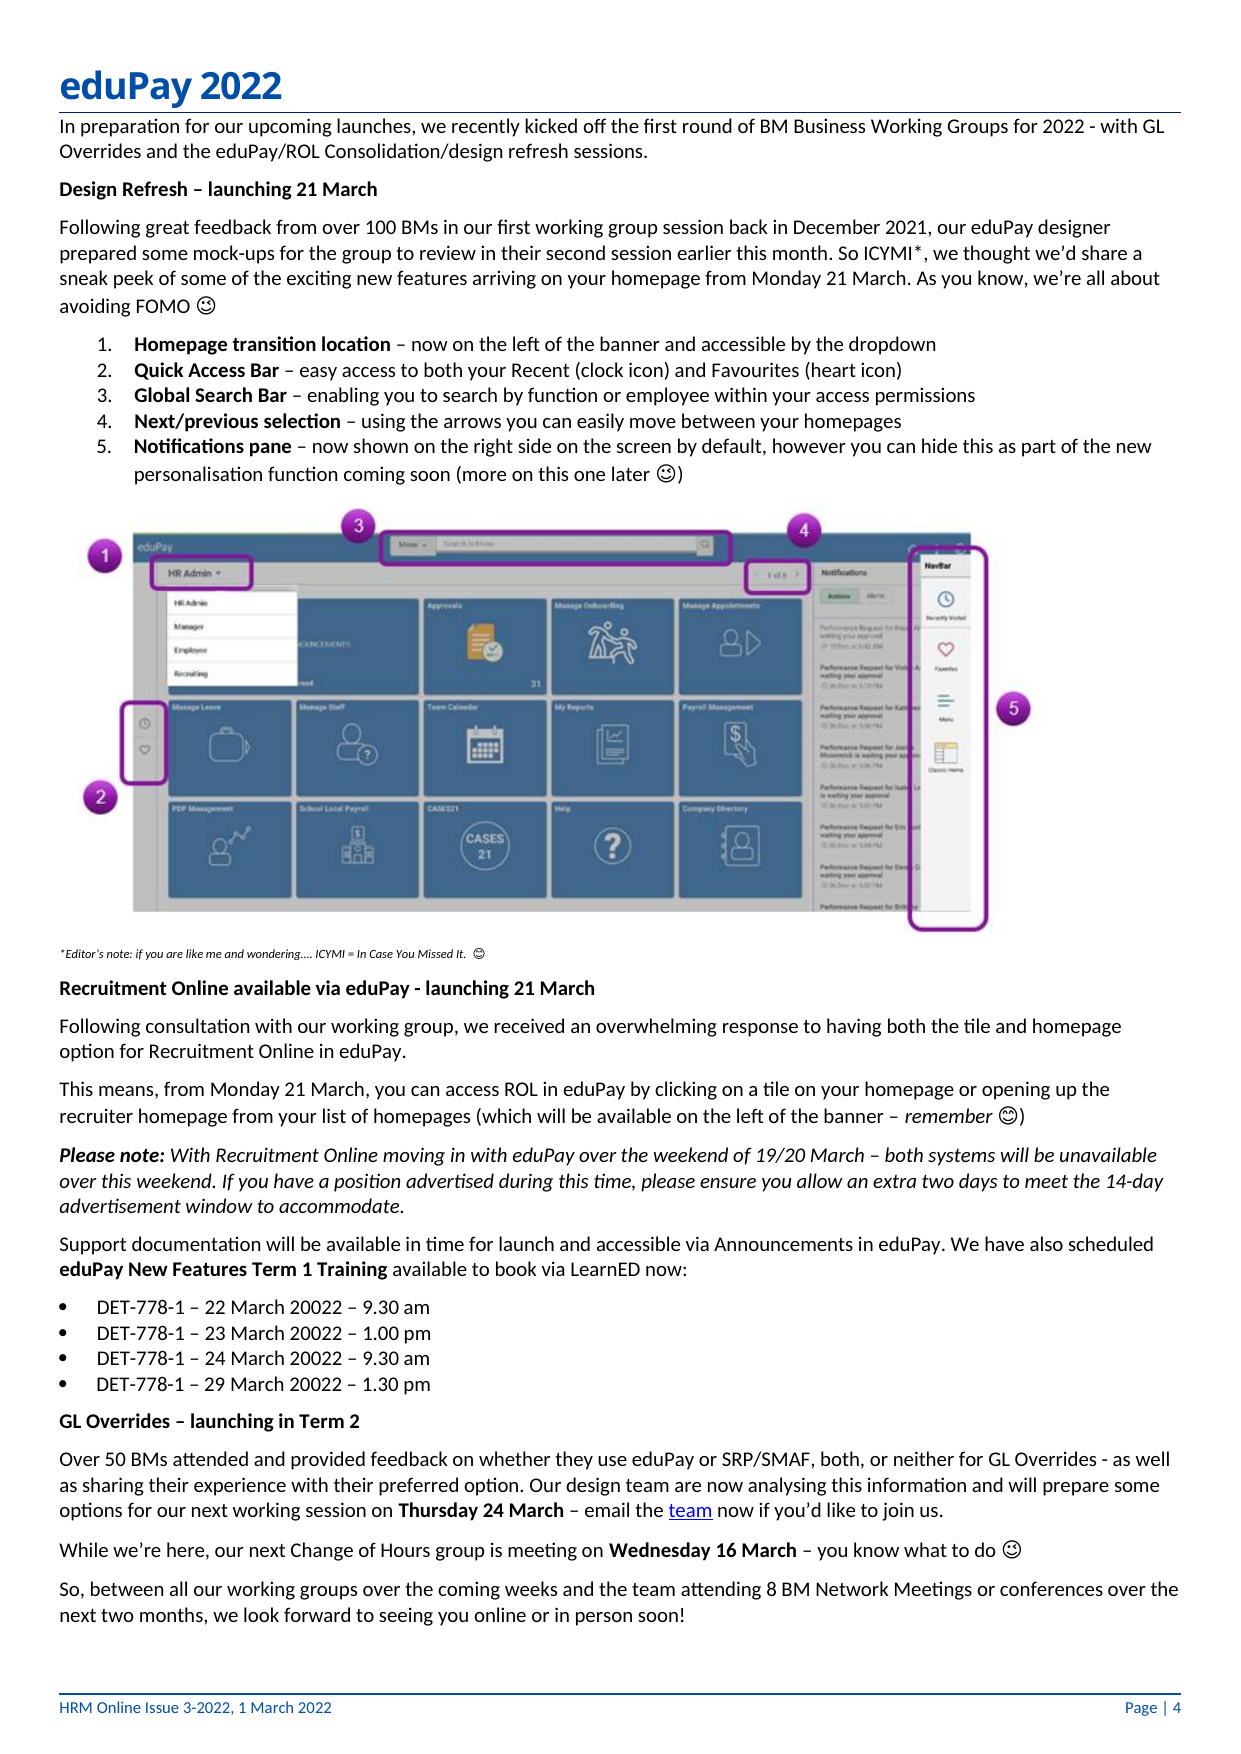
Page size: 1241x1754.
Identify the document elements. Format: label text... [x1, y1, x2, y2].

text GL Overrides – launching in Term 2 [59, 1409, 1181, 1434]
text DET-778-1 – 29 March 20022 – 1.30 pm [59, 1371, 1181, 1396]
text This means, from Monday 21 March, you can access ROL in eduPay by clicking on a tile on your homepage or opening up the recruiter homepage from your list of homepages (which will be available on the left of the banner – remember 😊) [59, 1076, 1181, 1130]
list Next/previous selection – using the arrows you can easily move between your homepages [97, 408, 1181, 433]
list Quick Access Bar – easy access to both your Recent (clock icon) and Favourites (heart icon) [97, 357, 1181, 382]
title eduPay 2022 [59, 59, 1181, 112]
text DET-778-1 – 24 March 20022 – 9.30 am [59, 1345, 1181, 1371]
text Following consultation with our working group, we received an overwhelming response to having both the tile and homepage option for Recruitment Online in eduPay. [59, 1013, 1181, 1064]
text Please note: With Recruitment Online moving in with eduPay over the weekend of 19/20 March – both systems will be unavailable over this weekend. If you have a position advertised during this time, please ensure you allow an extra two days to meet the 14-day advertisement window to accommodate. [59, 1142, 1181, 1219]
text In preparation for our upcoming launches, we recently kicked off the first round of BM Business Working Groups for 2022 - with GL Overrides and the eduPay/ROL Consolidation/design refresh sessions. [59, 113, 1181, 164]
text Support documentation will be available in time for launch and accessible via Announcements in eduPay. We have also scheduled eduPay New Features Term 1 Training available to book via LearnED now: [59, 1231, 1181, 1282]
list Homepage transition location – now on the left of the banner and accessible by the dropdown [97, 332, 1181, 357]
text DET-778-1 – 23 March 20022 – 1.00 pm [59, 1320, 1181, 1345]
text So, between all our working groups over the coming weeks and the team attending 8 BM Network Meetings or conferences over the next two months, we look forward to seeing you online or in person soon! [59, 1576, 1181, 1627]
text DET-778-1 – 22 March 20022 – 9.30 am [59, 1294, 1181, 1320]
text Design Refresh – launching 21 March [59, 177, 1181, 202]
text Following great feedback from over 100 BMs in our first working group session back in December 2021, our eduPay designer prepared some mock-ups for the group to review in their second session earlier this month. So ICYMI*, we thought we’d share a sneak peek of some of the exciting new features arriving on your homepage from Monday 21 March. As you know, we’re all about avoiding FOMO 😉 [59, 214, 1181, 319]
text *Editor’s note: if you are like me and wondering…. ICYMI = In Case You Missed It. [59, 945, 1181, 962]
list Notifications pane – now shown on the right side on the screen by default, however you can hide this as part of the new personalisation function coming soon (more on this one later 😉) [96, 433, 1181, 487]
text Recruitment Online available via eduPay - launching 21 March [59, 975, 1181, 1000]
list Global Search Bar – enabling you to search by function or employee within your access permissions [97, 382, 1181, 408]
picture [59, 499, 1045, 933]
text While we’re here, our next Change of Hours group is meeting on Wednesday 16 March – you know what to do 😉 [59, 1535, 1181, 1564]
text Over 50 BMs attended and provided feedback on whether they use eduPay or SRP/SMAF, both, or neither for GL Overrides - as well as sharing their experience with their preferred option. Our design team are now analysing this information and will prepare some options for our next working session on Thursday 24 March – email the team now if you’d like to join us. [59, 1447, 1181, 1523]
